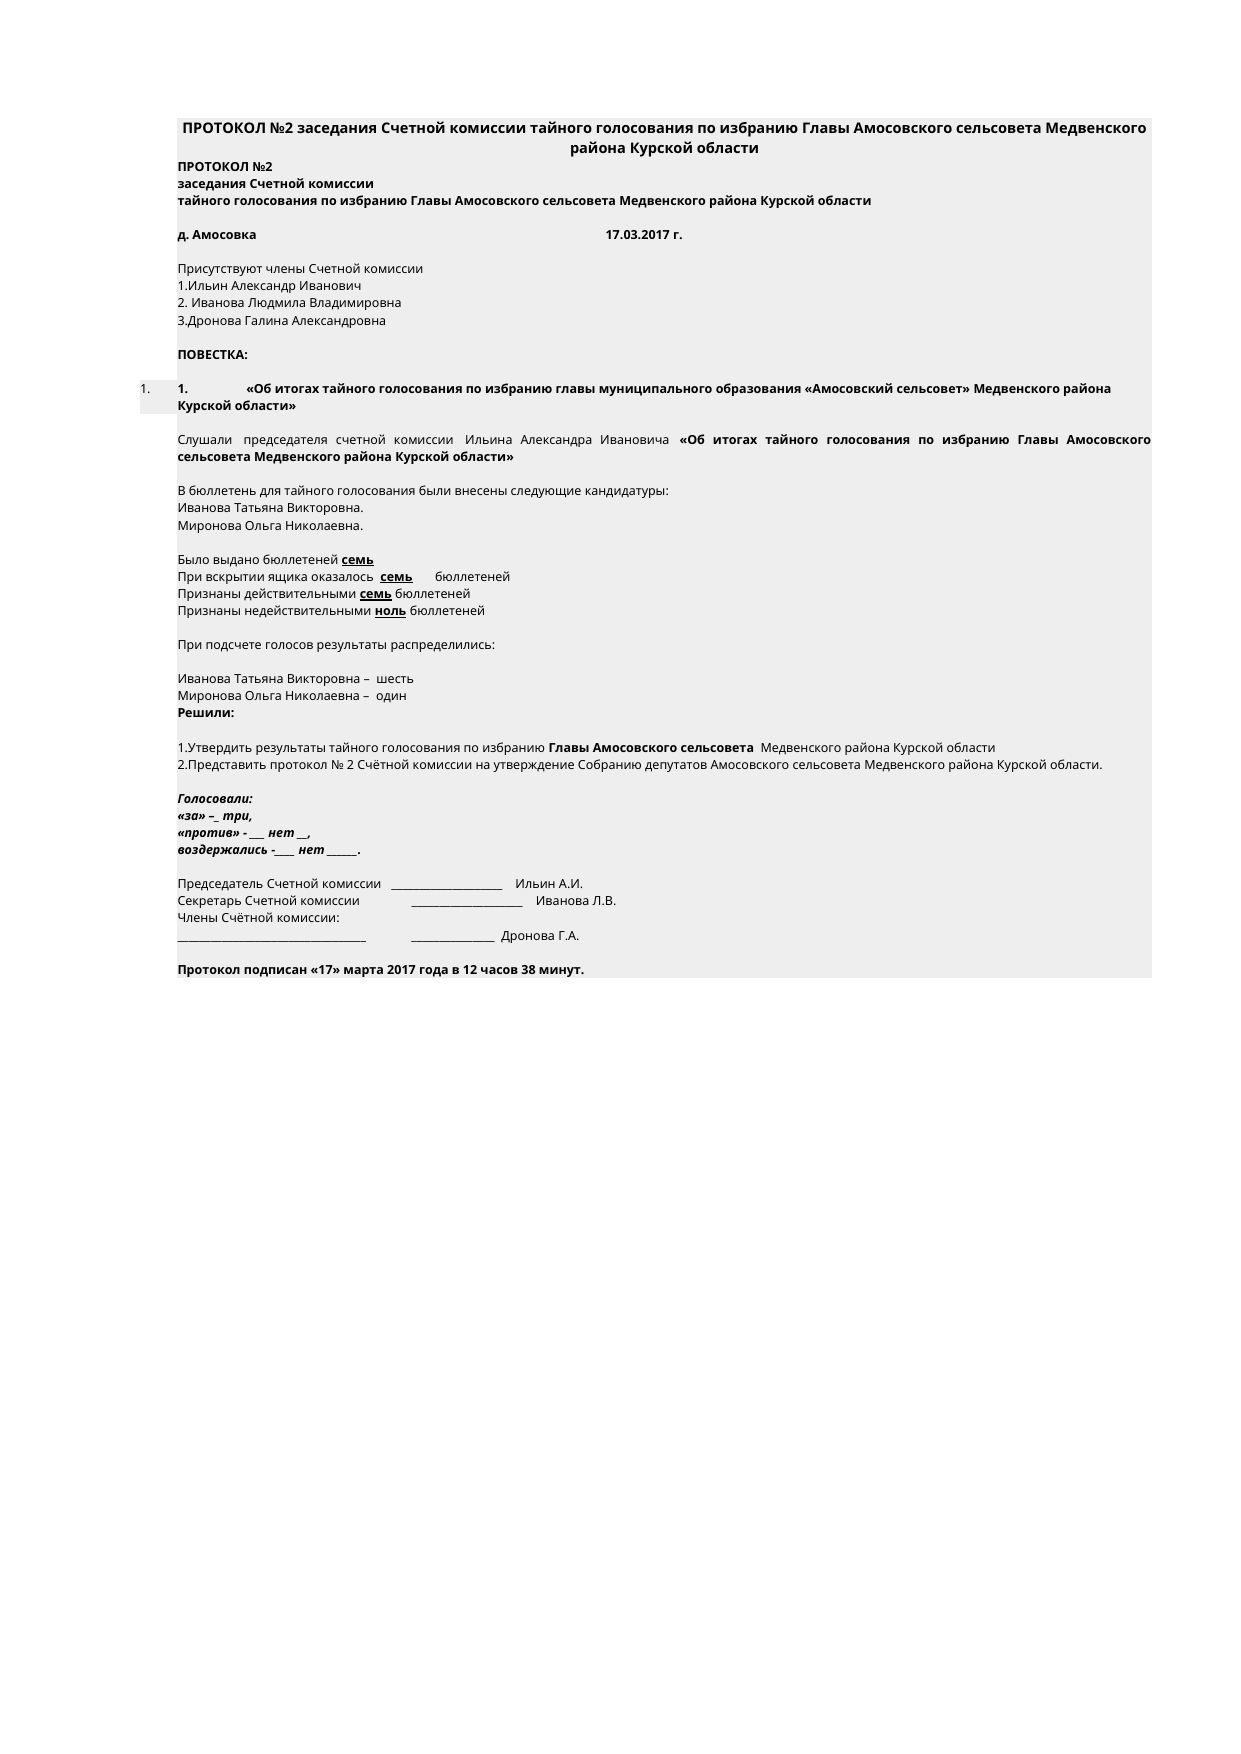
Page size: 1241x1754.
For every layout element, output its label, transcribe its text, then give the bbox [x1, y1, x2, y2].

text тайного голосования по избранию Главы Амосовского сельсовета Медвенского района Курской области [177, 192, 1152, 209]
text Миронова Ольга Николаевна – один [177, 687, 1152, 704]
text 2.Представить протокол № 2 Счётной комиссии на утверждение Собранию депутатов Амосовского сельсовета Медвенского района Курской области. [177, 756, 1152, 773]
text Решили: [177, 704, 1152, 722]
text заседания Счетной комиссии [177, 175, 1152, 192]
text Присутствуют члены Счетной комиссии [177, 260, 1152, 277]
text Секретарь Счетной комиссии ____________________ Иванова Л.В. [177, 892, 1152, 909]
text Слушали председателя счетной комиссии Ильина Александра Ивановича «Об итогах тайного голосования по избранию Главы Амосовского сельсовета Медвенского района Курской области» [177, 431, 1152, 465]
text Иванова Татьяна Викторовна – шесть [177, 670, 1152, 687]
text Голосовали: [177, 790, 1152, 807]
text При вскрытии ящика оказалось семь бюллетеней [177, 568, 1152, 585]
text Миронова Ольга Николаевна. [177, 517, 1152, 534]
text При подсчете голосов результаты распределились: [177, 636, 1152, 653]
text Члены Счётной комиссии: [177, 909, 1152, 927]
text 1.Утвердить результаты тайного голосования по избранию Главы Амосовского сельсовета Медвенского района Курской области [177, 739, 1152, 756]
text Протокол подписан «17» марта 2017 года в 12 часов 38 минут. [177, 961, 1152, 978]
text Председатель Счетной комиссии ____________________ Ильин А.И. [177, 875, 1152, 892]
text д. Амосовка 17.03.2017 г. [177, 226, 1152, 243]
text 3.​Дронова Галина Александровна [177, 312, 1152, 329]
text «за» –_ три, [177, 807, 1152, 824]
text ПОВЕСТКА: [177, 346, 1152, 363]
list 1. «Об итогах тайного голосования по избранию главы муниципального образования «Амосовский сельсовет» Медвенского района Курской области» [140, 380, 1152, 414]
text В бюллетень для тайного голосования были внесены следующие кандидатуры: [177, 482, 1152, 499]
text ПРОТОКОЛ №2 [177, 158, 1152, 175]
text «против» - ___ нет __, [177, 824, 1152, 841]
text 2.​ Иванова Людмила Владимировна [177, 294, 1152, 312]
text ПРОТОКОЛ №2 заседания Счетной комиссии тайного голосования по избранию Главы Амосовского сельсовета Медвенского района Курской области [177, 118, 1152, 158]
text Признаны действительными семь бюллетеней [177, 585, 1152, 602]
text 1.​Ильин Александр Иванович [177, 277, 1152, 294]
text __________________________________ _______________ Дронова Г.А. [177, 927, 1152, 944]
text воздержались -____ нет ______. [177, 841, 1152, 858]
text Признаны недействительными ноль бюллетеней [177, 602, 1152, 619]
text Иванова Татьяна Викторовна. [177, 499, 1152, 517]
text Было выдано бюллетеней семь [177, 551, 1152, 568]
